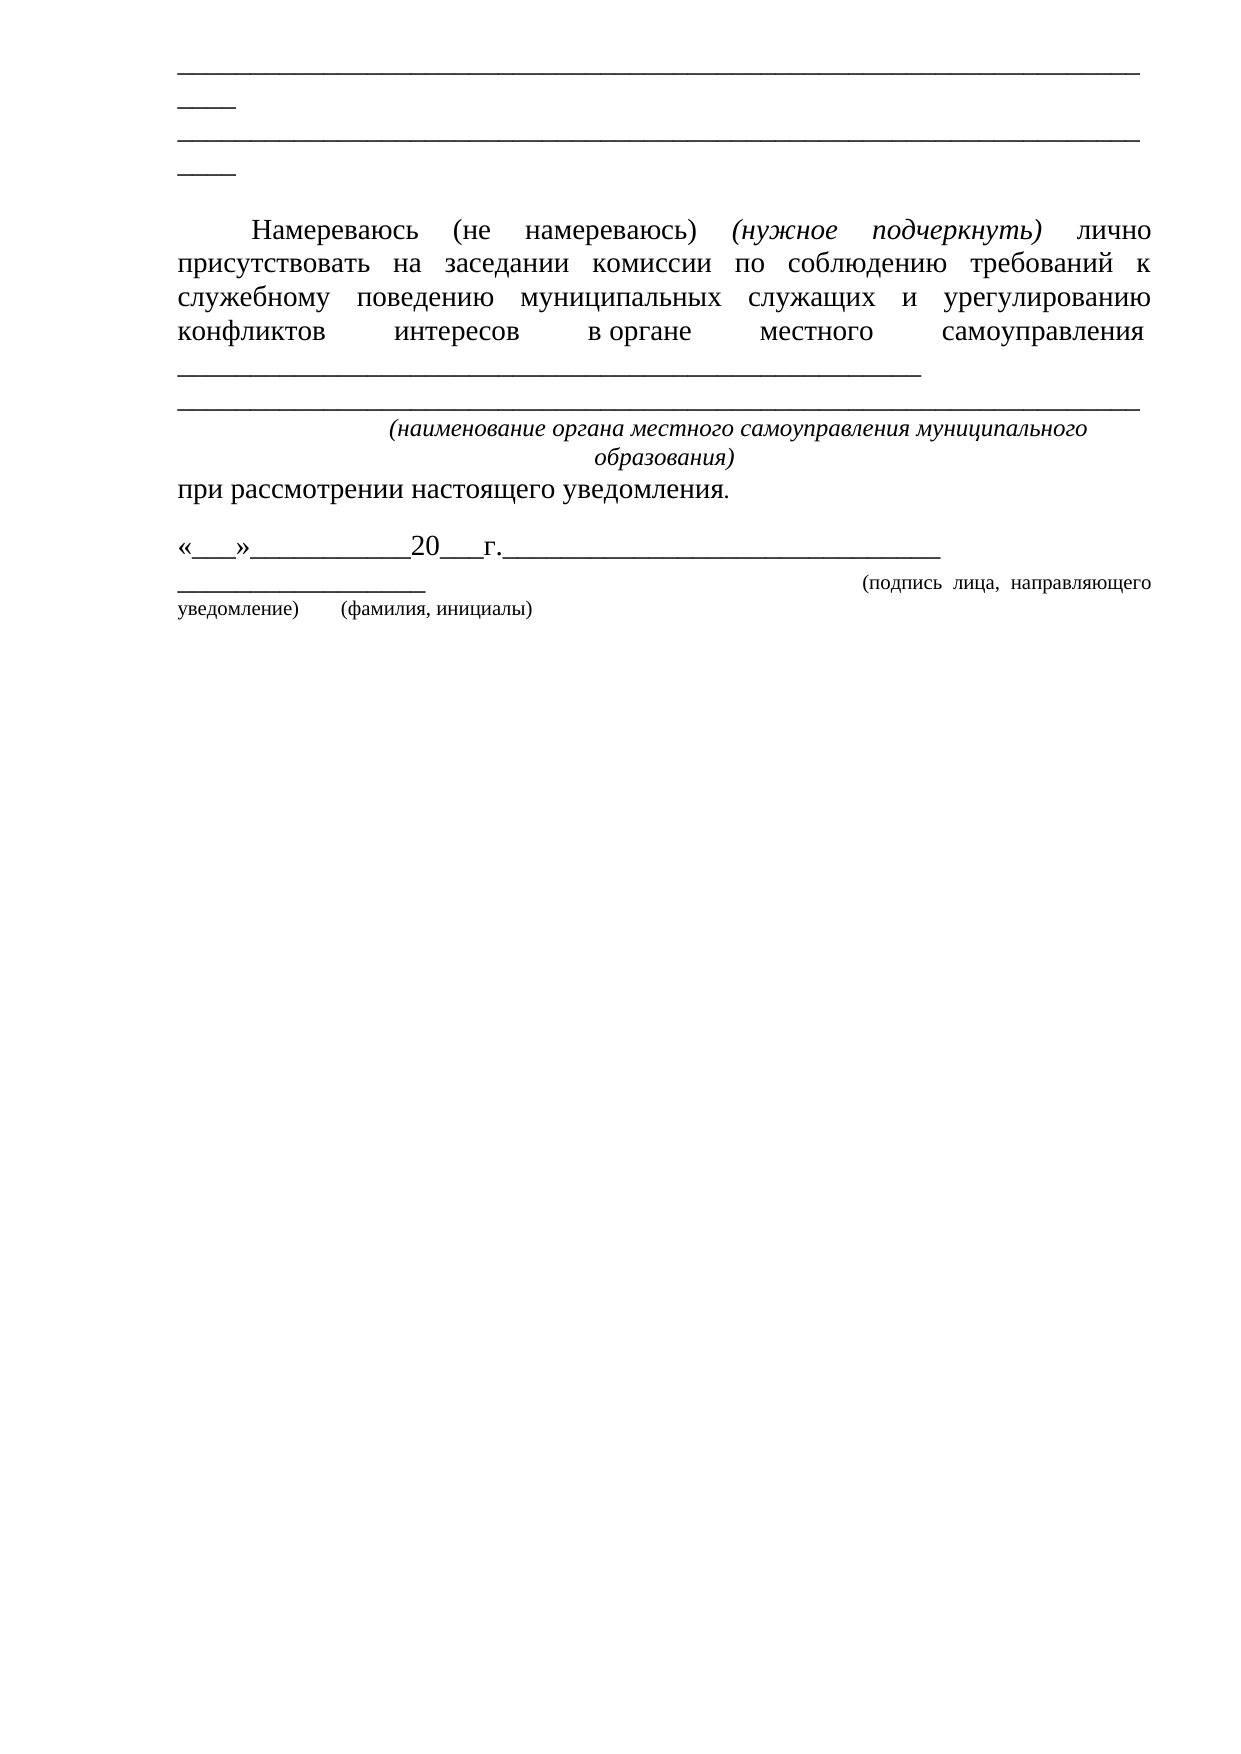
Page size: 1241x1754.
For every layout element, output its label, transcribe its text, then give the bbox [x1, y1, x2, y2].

text __________________________________________________________________ [177, 380, 1152, 413]
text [177, 111, 1152, 178]
text «___»___________20___г.______________________________ _________________ (подпись лица, направляющего уведомление) (фамилия, инициалы) [177, 528, 1152, 619]
text при рассмотрении настоящего уведомления. [177, 471, 1152, 504]
text (наименование органа местного самоуправления муниципального образования) [177, 413, 1152, 471]
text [177, 44, 1152, 111]
text Намереваюсь (не намереваюсь) (нужное подчеркнуть) лично присутствовать на заседании комиссии по соблюдению требований к служебному поведению муниципальных служащих и урегулированию конфликтов интересов в органе местного самоуправления ___________________________________________________ [177, 212, 1152, 380]
